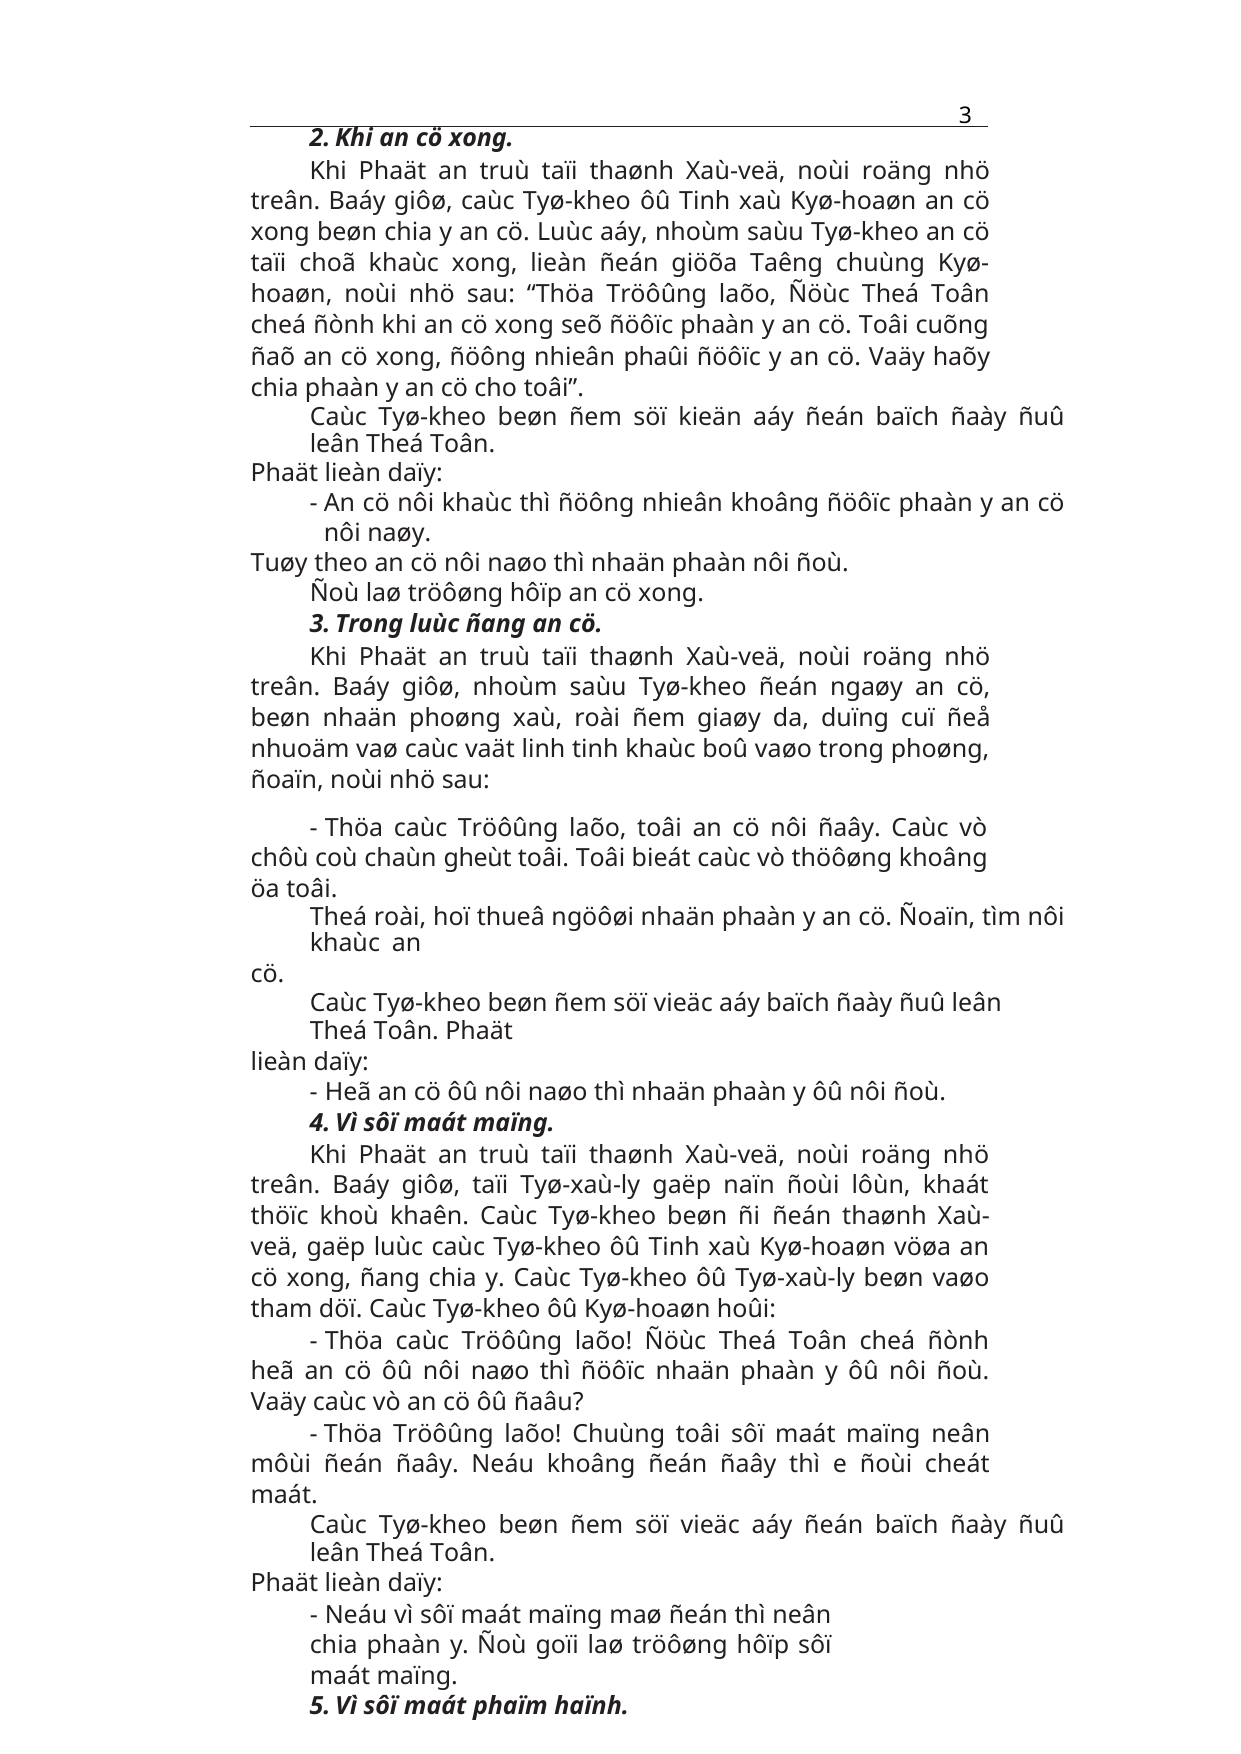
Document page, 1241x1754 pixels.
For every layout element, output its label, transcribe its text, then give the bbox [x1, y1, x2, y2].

text Khi Phaät an truù taïi thaønh Xaù-veä, noùi roäng nhö treân. Baáy giôø, nhoùm saùu Tyø-kheo ñeán ngaøy an cö, beøn nhaän phoøng xaù, roài ñem giaøy da, duïng cuï ñeå nhuoäm vaø caùc vaät linh tinh khaùc boû vaøo trong phoøng, ñoaïn, noùi nhö sau: [250, 640, 990, 796]
list Heã an cö ôû nôi naøo thì nhaän phaàn y ôû nôi ñoù. [309, 1077, 1065, 1106]
subtitle Khi an cö xong. [309, 121, 1065, 153]
text Phaät lieàn daïy: [250, 1567, 1065, 1597]
text Caùc Tyø-kheo beøn ñem söï vieäc aáy ñeán baïch ñaày ñuû leân Theá Toân. [309, 1511, 1065, 1567]
text Caùc Tyø-kheo beøn ñem söï kieän aáy ñeán baïch ñaày ñuû leân Theá Toân. [309, 403, 1065, 458]
text Caùc Tyø-kheo beøn ñem söï vieäc aáy baïch ñaày ñuû leân Theá Toân. Phaät [309, 989, 1065, 1046]
text lieàn daïy: [250, 1046, 1065, 1077]
list Thöa caùc Tröôûng laõo! Ñöùc Theá Toân cheá ñònh heã an cö ôû nôi naøo thì ñöôïc nhaän phaàn y ôû nôi ñoù. Vaäy caùc vò an cö ôû ñaâu? [250, 1325, 990, 1418]
text Tuøy theo an cö nôi naøo thì nhaän phaàn nôi ñoù. [250, 548, 1065, 578]
list Thöa caùc Tröôûng laõo, toâi an cö nôi ñaây. Caùc vò chôù coù chaùn gheùt toâi. Toâi bieát caùc vò thöôøng khoâng öa toâi. [250, 811, 988, 904]
list An cö nôi khaùc thì ñöông nhieân khoâng ñöôïc phaàn y an cö nôi naøy. [309, 488, 1065, 548]
text Khi Phaät an truù taïi thaønh Xaù-veä, noùi roäng nhö treân. Baáy giôø, taïi Tyø-xaù-ly gaëp naïn ñoùi lôùn, khaát thöïc khoù khaên. Caùc Tyø-kheo beøn ñi ñeán thaønh Xaù-veä, gaëp luùc caùc Tyø-kheo ôû Tinh xaù Kyø-hoaøn vöøa an cö xong, ñang chia y. Caùc Tyø-kheo ôû Tyø-xaù-ly beøn vaøo tham döï. Caùc Tyø-kheo ôû Kyø-hoaøn hoûi: [250, 1139, 990, 1325]
text Ñoù laø tröôøng hôïp an cö xong. [309, 578, 1065, 608]
list Thöa Tröôûng laõo! Chuùng toâi sôï maát maïng neân môùi ñeán ñaây. Neáu khoâng ñeán ñaây thì e ñoùi cheát maát. [250, 1418, 990, 1511]
text Theá roài, hoï thueâ ngöôøi nhaän phaàn y an cö. Ñoaïn, tìm nôi khaùc an [309, 904, 1065, 957]
subtitle Vì sôï maát phaïm haïnh. [309, 1691, 1065, 1720]
text Khi Phaät an truù taïi thaønh Xaù-veä, noùi roäng nhö treân. Baáy giôø, caùc Tyø-kheo ôû Tinh xaù Kyø-hoaøn an cö xong beøn chia y an cö. Luùc aáy, nhoùm saùu Tyø-kheo an cö taïi choã khaùc xong, lieàn ñeán giöõa Taêng chuùng Kyø- hoaøn, noùi nhö sau: “Thöa Tröôûng laõo, Ñöùc Theá Toân cheá ñònh khi an cö xong seõ ñöôïc phaàn y an cö. Toâi cuõng ñaõ an cö xong, ñöông nhieân phaûi ñöôïc y an cö. Vaäy haõy chia phaàn y an cö cho toâi”. [250, 155, 990, 403]
list Neáu vì sôï maát maïng maø ñeán thì neân chia phaàn y. Ñoù goïi laø tröôøng hôïp sôï maát maïng. [309, 1598, 832, 1691]
text cö. [250, 957, 1065, 989]
subtitle Vì sôï maát maïng. [309, 1106, 1065, 1137]
text Phaät lieàn daïy: [250, 458, 1065, 488]
subtitle Trong luùc ñang an cö. [309, 608, 1065, 638]
